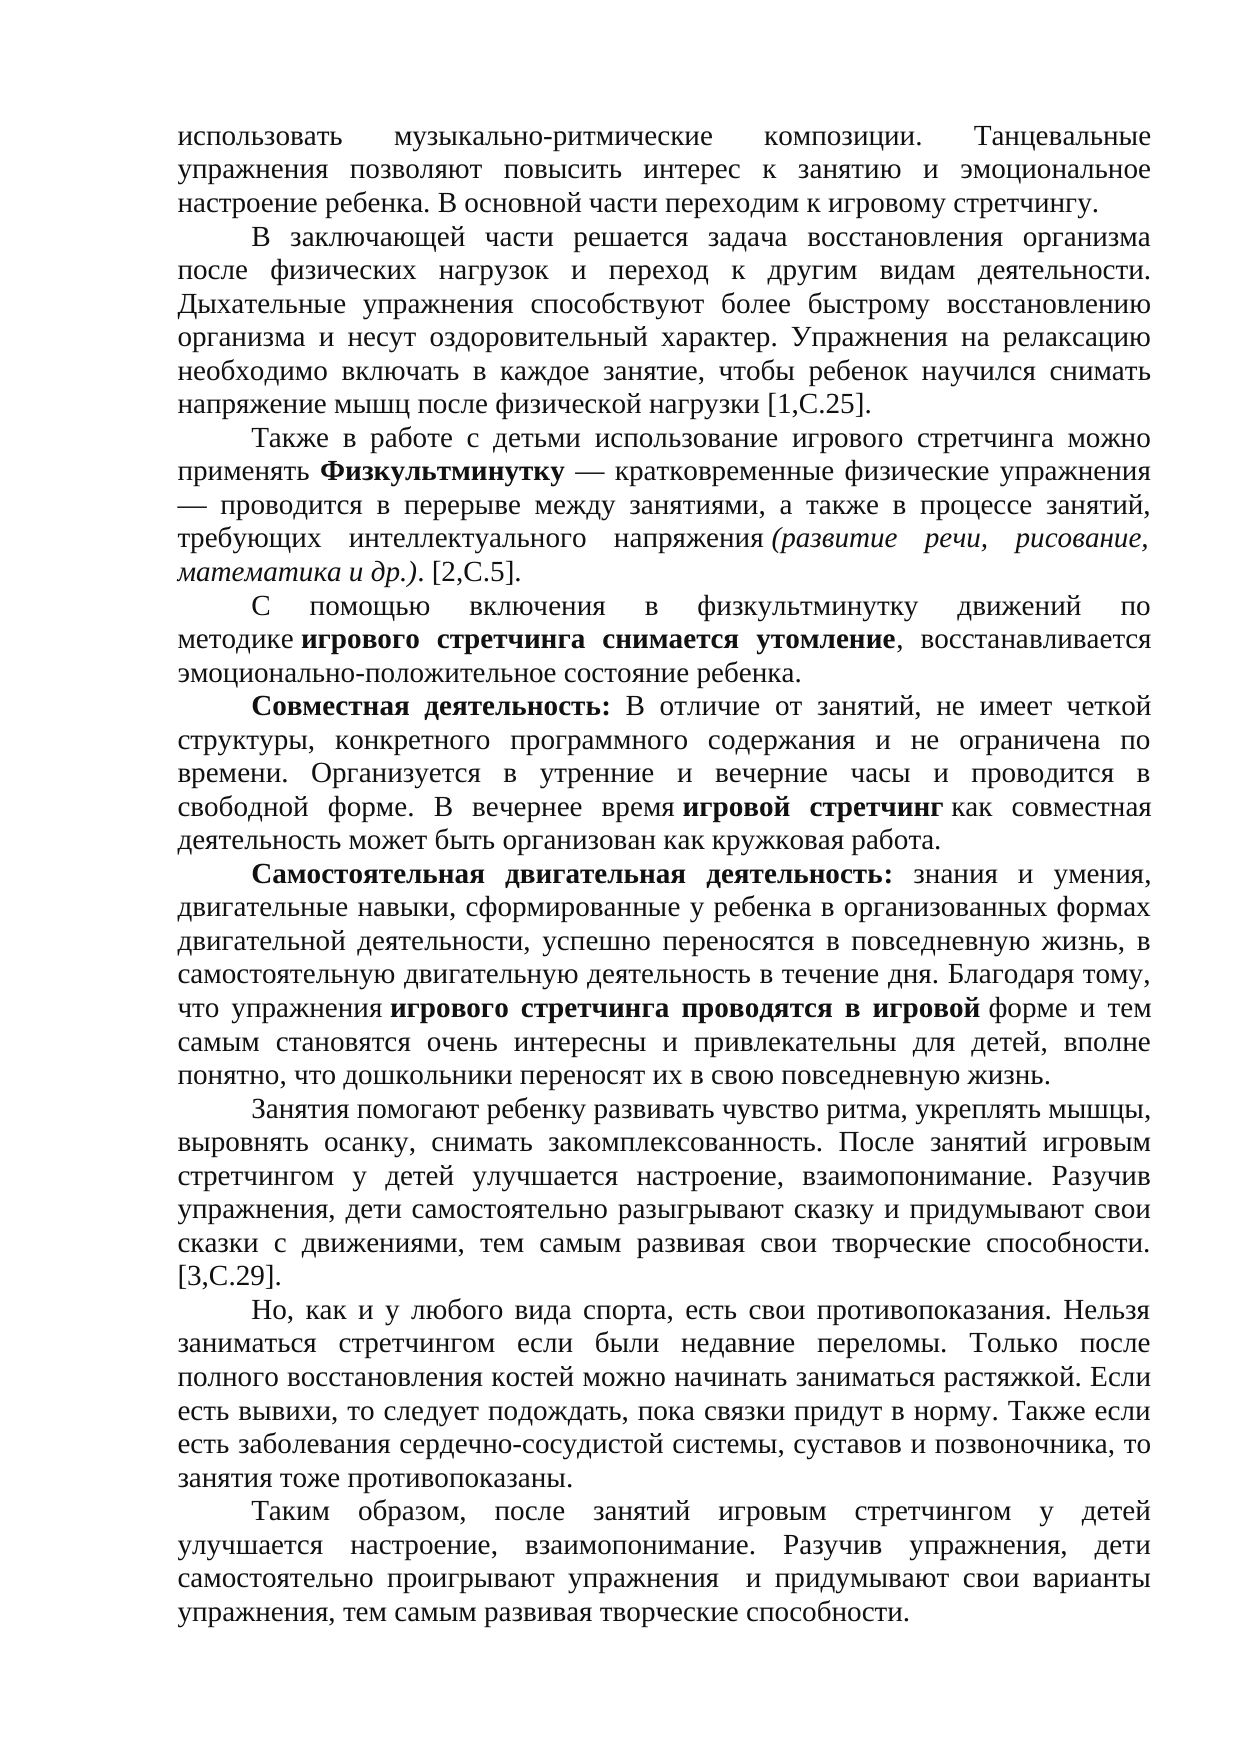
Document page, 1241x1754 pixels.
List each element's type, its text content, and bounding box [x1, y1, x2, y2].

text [177, 118, 1152, 219]
text Занятия помогают ребенку развивать чувство ритма, укреплять мышцы, выровнять осанку, снимать закомплексованность. После занятий игровым стретчингом у детей улучшается настроение, взаимопонимание. Разучив упражнения, дети самостоятельно разыгрывают сказку и придумывают свои сказки с движениями, тем самым развивая свои творческие способности. [3,С.29]. [177, 1091, 1152, 1292]
text Самостоятельная двигательная деятельность: знания и умения, двигательные навыки, сформированные у ребенка в организованных формах двигательной деятельности, успешно переносятся в повседневную жизнь, в самостоятельную двигательную деятельность в течение дня. Благодаря тому, что упражнения игрового стретчинга проводятся в игровой форме и тем самым становятся очень интересны и привлекательны для детей, вполне понятно, что дошкольники переносят их в свою повседневную жизнь. [177, 856, 1152, 1091]
text Таким образом, после занятий игровым стретчингом у детей улучшается настроение, взаимопонимание. Разучив упражнения, дети самостоятельно проигрывают упражнения и придумывают свои варианты упражнения, тем самым развивая творческие способности. [177, 1493, 1152, 1627]
text Также в работе с детьми использование игрового стретчинга можно применять Физкультминутку — кратковременные физические упражнения — проводится в перерыве между занятиями, а также в процессе занятий, требующих интеллектуального напряжения (развитие речи, рисование, математика и др.). [2,С.5]. [177, 420, 1152, 588]
text Но, как и у любого вида спорта, есть свои противопоказания. Нельзя заниматься стретчингом если были недавние переломы. Только после полного восстановления костей можно начинать заниматься растяжкой. Если есть вывихи, то следует подождать, пока связки придут в норму. Также если есть заболевания сердечно-сосудистой системы, суставов и позвоночника, то занятия тоже противопоказаны. [177, 1292, 1152, 1493]
text В заключающей части решается задача восстановления организма после физических нагрузок и переход к другим видам деятельности. Дыхательные упражнения способствуют более быстрому восстановлению организма и несут оздоровительный характер. Упражнения на релаксацию необходимо включать в каждое занятие, чтобы ребенок научился снимать напряжение мышц после физической нагрузки [1,С.25]. [177, 219, 1152, 420]
text С помощью включения в физкультминутку движений по методике игрового стретчинга снимается утомление, восстанавливается эмоционально-положительное состояние ребенка. [177, 588, 1152, 688]
text Совместная деятельность: В отличие от занятий, не имеет четкой структуры, конкретного программного содержания и не ограничена по времени. Организуется в утренние и вечерние часы и проводится в свободной форме. В вечернее время игровой стретчинг как совместная деятельность может быть организован как кружковая работа. [177, 688, 1152, 856]
